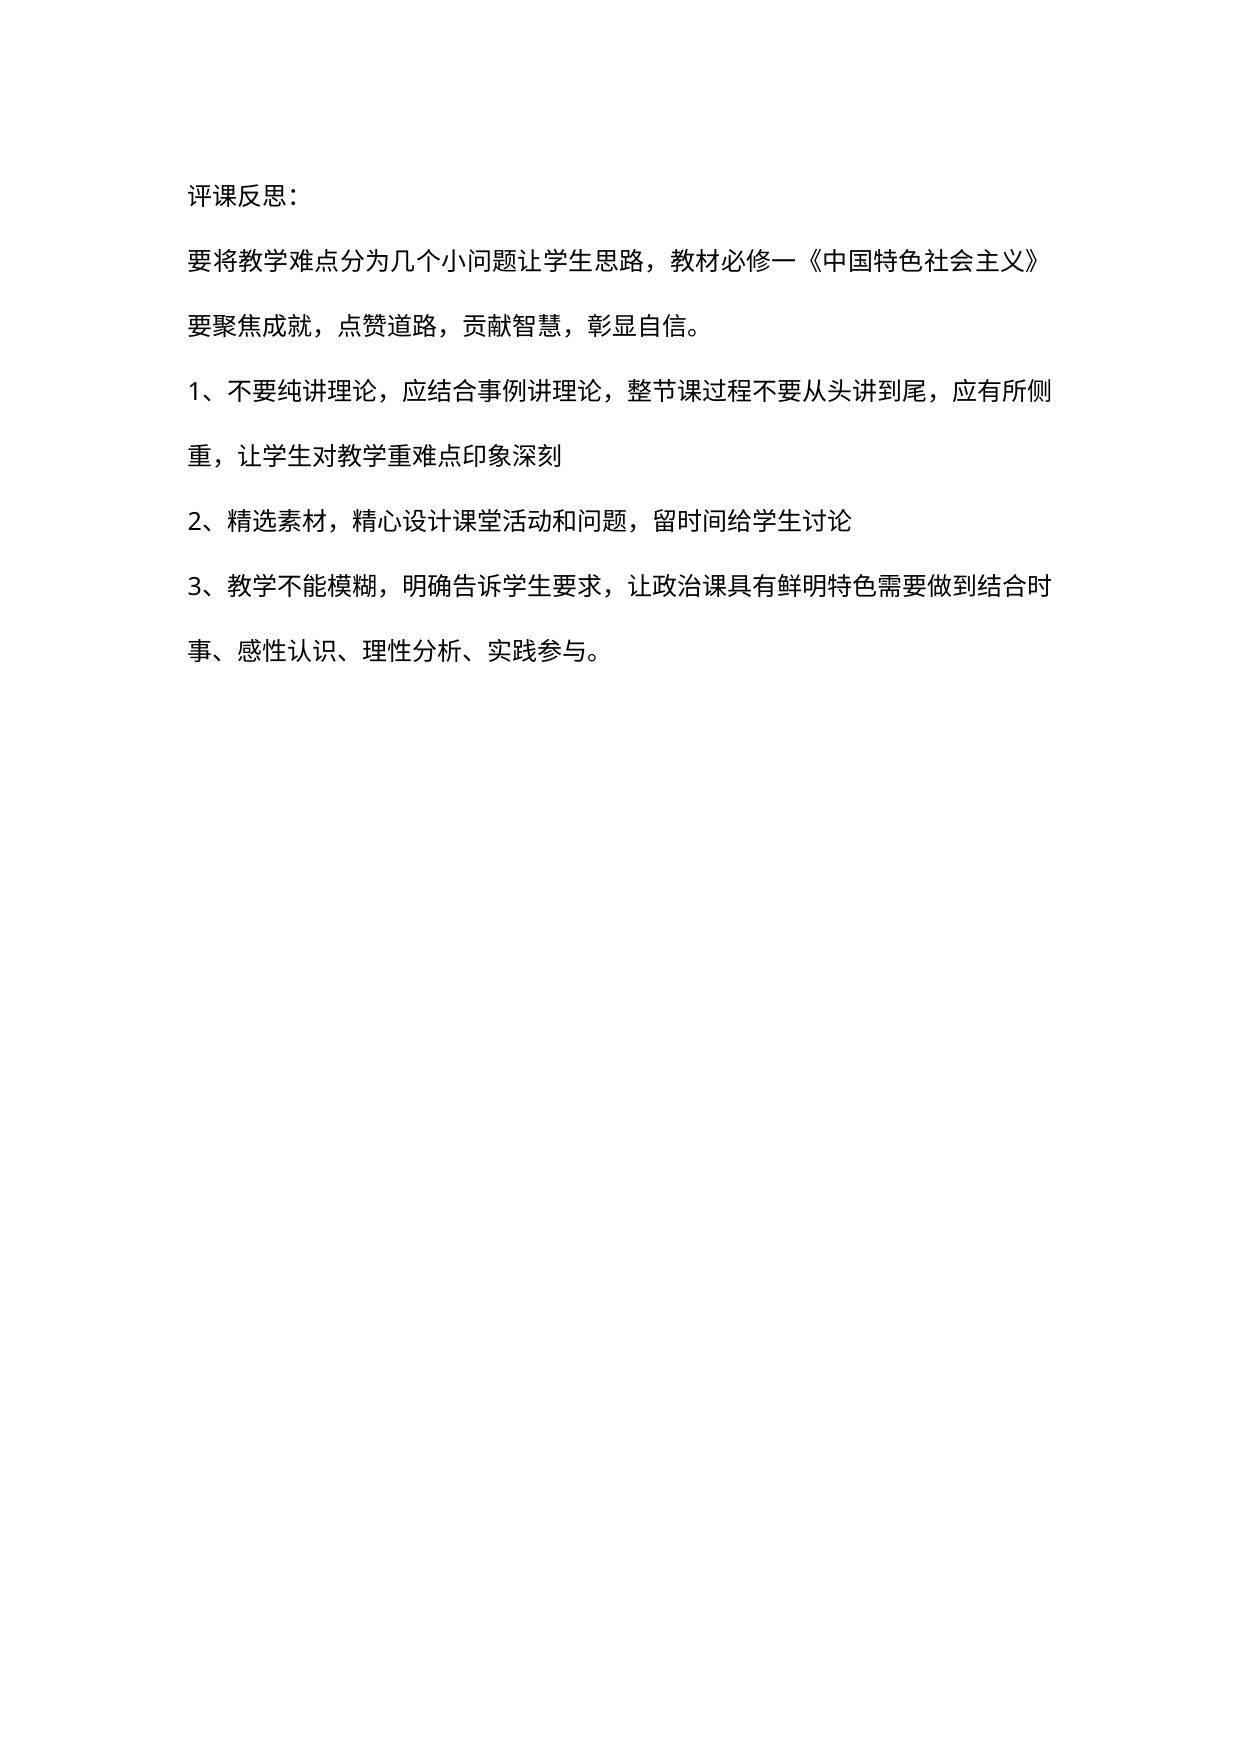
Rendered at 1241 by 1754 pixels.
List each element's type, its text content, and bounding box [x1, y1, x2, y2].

text 2、精选素材，精心设计课堂活动和问题，留时间给学生讨论 [187, 487, 1053, 552]
text 评课反思： [187, 162, 1053, 227]
text 要将教学难点分为几个小问题让学生思路，教材必修一《中国特色社会主义》要聚焦成就，点赞道路，贡献智慧，彰显自信。 [187, 227, 1053, 357]
text 1、不要纯讲理论，应结合事例讲理论，整节课过程不要从头讲到尾，应有所侧重，让学生对教学重难点印象深刻 [187, 357, 1053, 487]
text 3、教学不能模糊，明确告诉学生要求，让政治课具有鲜明特色需要做到结合时事、感性认识、理性分析、实践参与。 [187, 552, 1053, 682]
